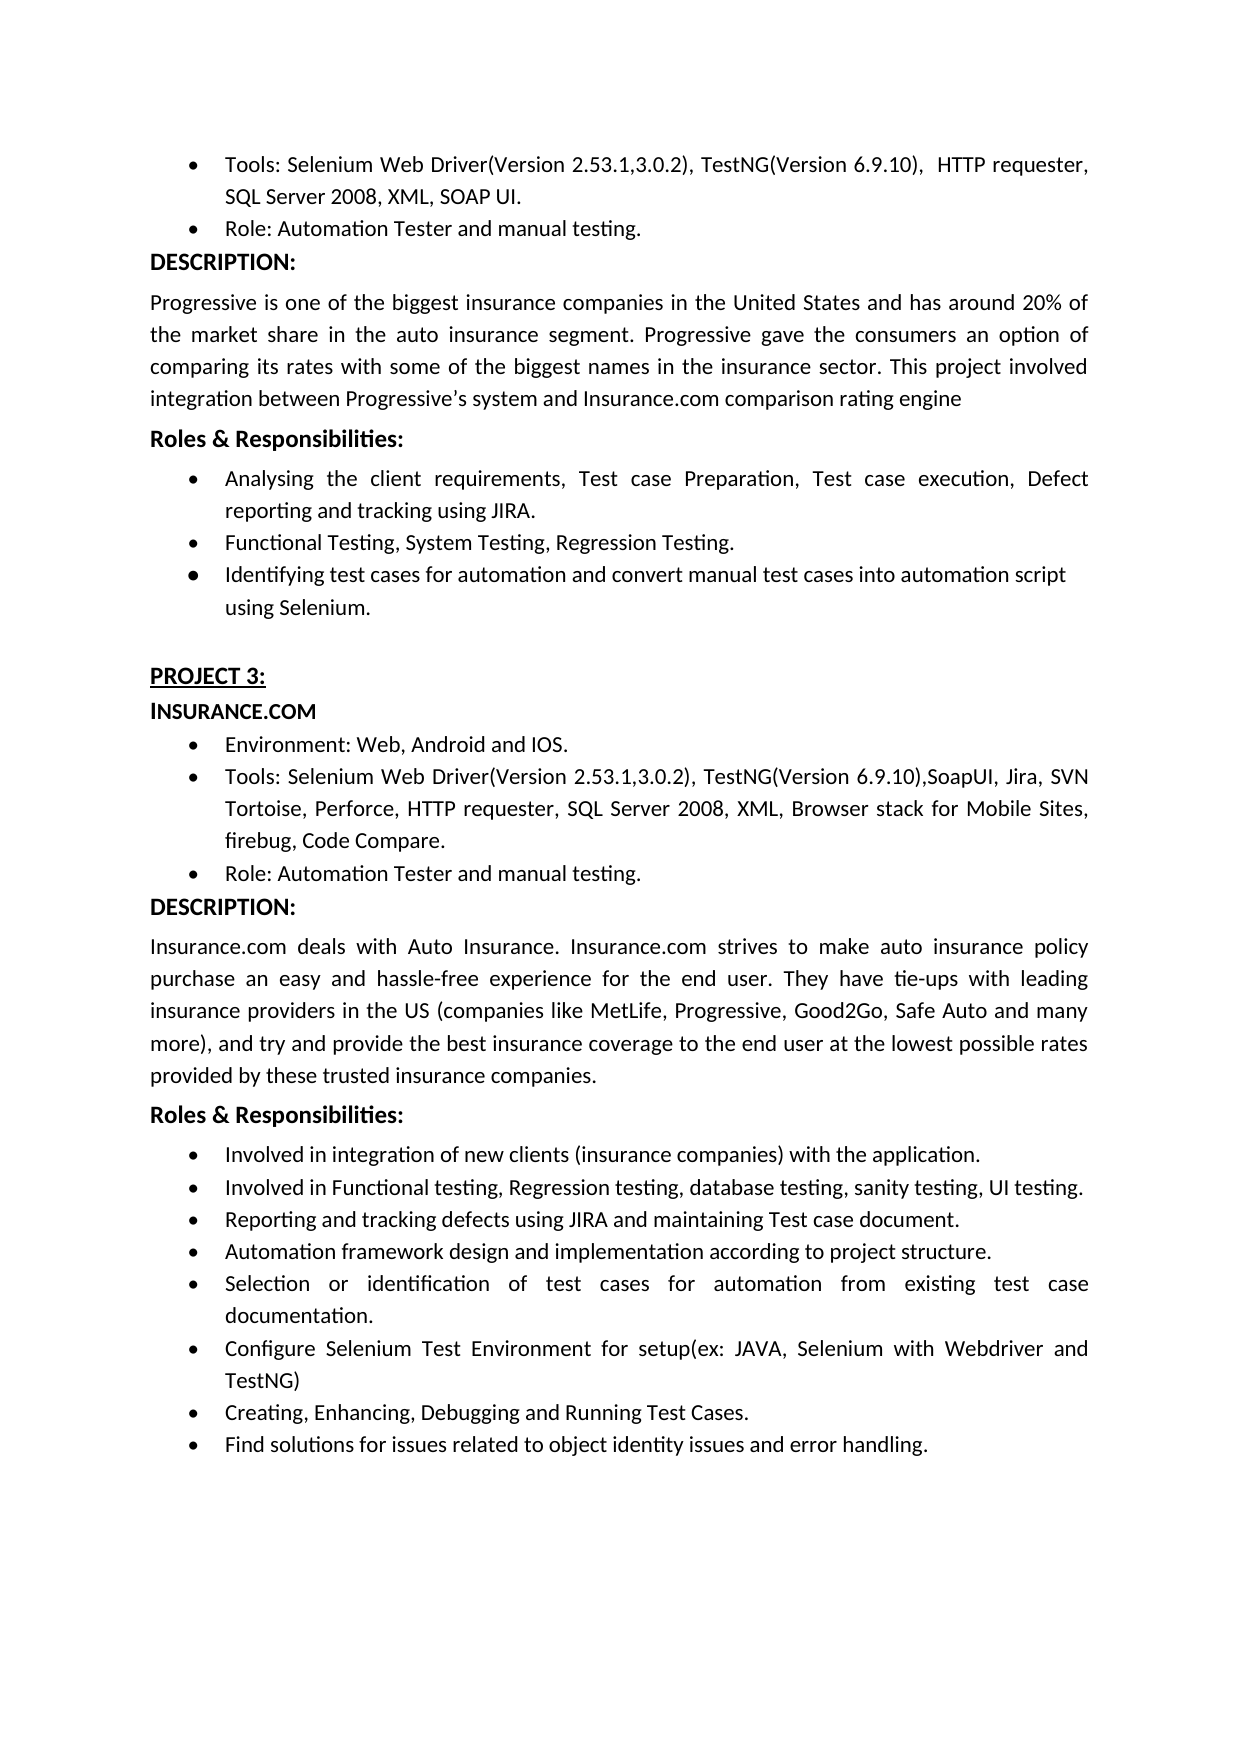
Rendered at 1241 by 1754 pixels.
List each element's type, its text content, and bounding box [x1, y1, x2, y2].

list Functional Testing, System Testing, Regression Testing. [187, 528, 1090, 556]
list Identifying test cases for automation and convert manual test cases into automation script using Selenium. [187, 561, 1090, 621]
text Progressive is one of the biggest insurance companies in the United States and has around 20% of the market share in the auto insurance segment. Progressive gave the consumers an option of comparing its rates with some of the biggest names in the insurance sector. This project involved integration between Progressive’s system and Insurance.com comparison rating engine [150, 288, 1090, 412]
text DESCRIPTION: [150, 247, 1090, 277]
list Selection or identification of test cases for automation from existing test case documentation. [187, 1269, 1090, 1329]
text PROJECT 3: [150, 660, 1090, 691]
list Tools: Selenium Web Driver(Version 2.53.1,3.0.2), TestNG(Version 6.9.10), HTTP requester, SQL Server 2008, XML, SOAP UI. [187, 150, 1090, 210]
list Tools: Selenium Web Driver(Version 2.53.1,3.0.2), TestNG(Version 6.9.10),SoapUI, Jira, SVN Tortoise, Perforce, HTTP requester, SQL Server 2008, XML, Browser stack for Mobile Sites, firebug, Code Compare. [187, 762, 1090, 854]
text Roles & Responsibilities: [150, 423, 1090, 453]
list Role: Automation Tester and manual testing. [187, 214, 1090, 242]
list Environment: Web, Android and IOS. [187, 730, 1090, 758]
text INSURANCE.COM [150, 695, 1090, 726]
list Role: Automation Tester and manual testing. [187, 859, 1090, 887]
list Find solutions for issues related to object identity issues and error handling. [187, 1430, 1090, 1458]
list Creating, Enhancing, Debugging and Running Test Cases. [187, 1398, 1090, 1426]
list Analysing the client requirements, Test case Preparation, Test case execution, Defect reporting and tracking using JIRA. [187, 464, 1090, 524]
list Involved in Functional testing, Regression testing, database testing, sanity testing, UI testing. [187, 1173, 1090, 1201]
list Involved in integration of new clients (insurance companies) with the application. [187, 1141, 1090, 1169]
list Reporting and tracking defects using JIRA and maintaining Test case document. [187, 1205, 1090, 1233]
list Automation framework design and implementation according to project structure. [187, 1237, 1090, 1265]
text Roles & Responsibilities: [150, 1099, 1090, 1130]
text Insurance.com deals with Auto Insurance. Insurance.com strives to make auto insurance policy purchase an easy and hassle-free experience for the end user. They have tie-ups with leading insurance providers in the US (companies like MetLife, Progressive, Good2Go, Safe Auto and many more), and try and provide the best insurance coverage to the end user at the lowest possible rates provided by these trusted insurance companies. [150, 932, 1090, 1089]
text DESCRIPTION: [150, 891, 1090, 921]
list Configure Selenium Test Environment for setup(ex: JAVA, Selenium with Webdriver and TestNG) [187, 1334, 1090, 1394]
